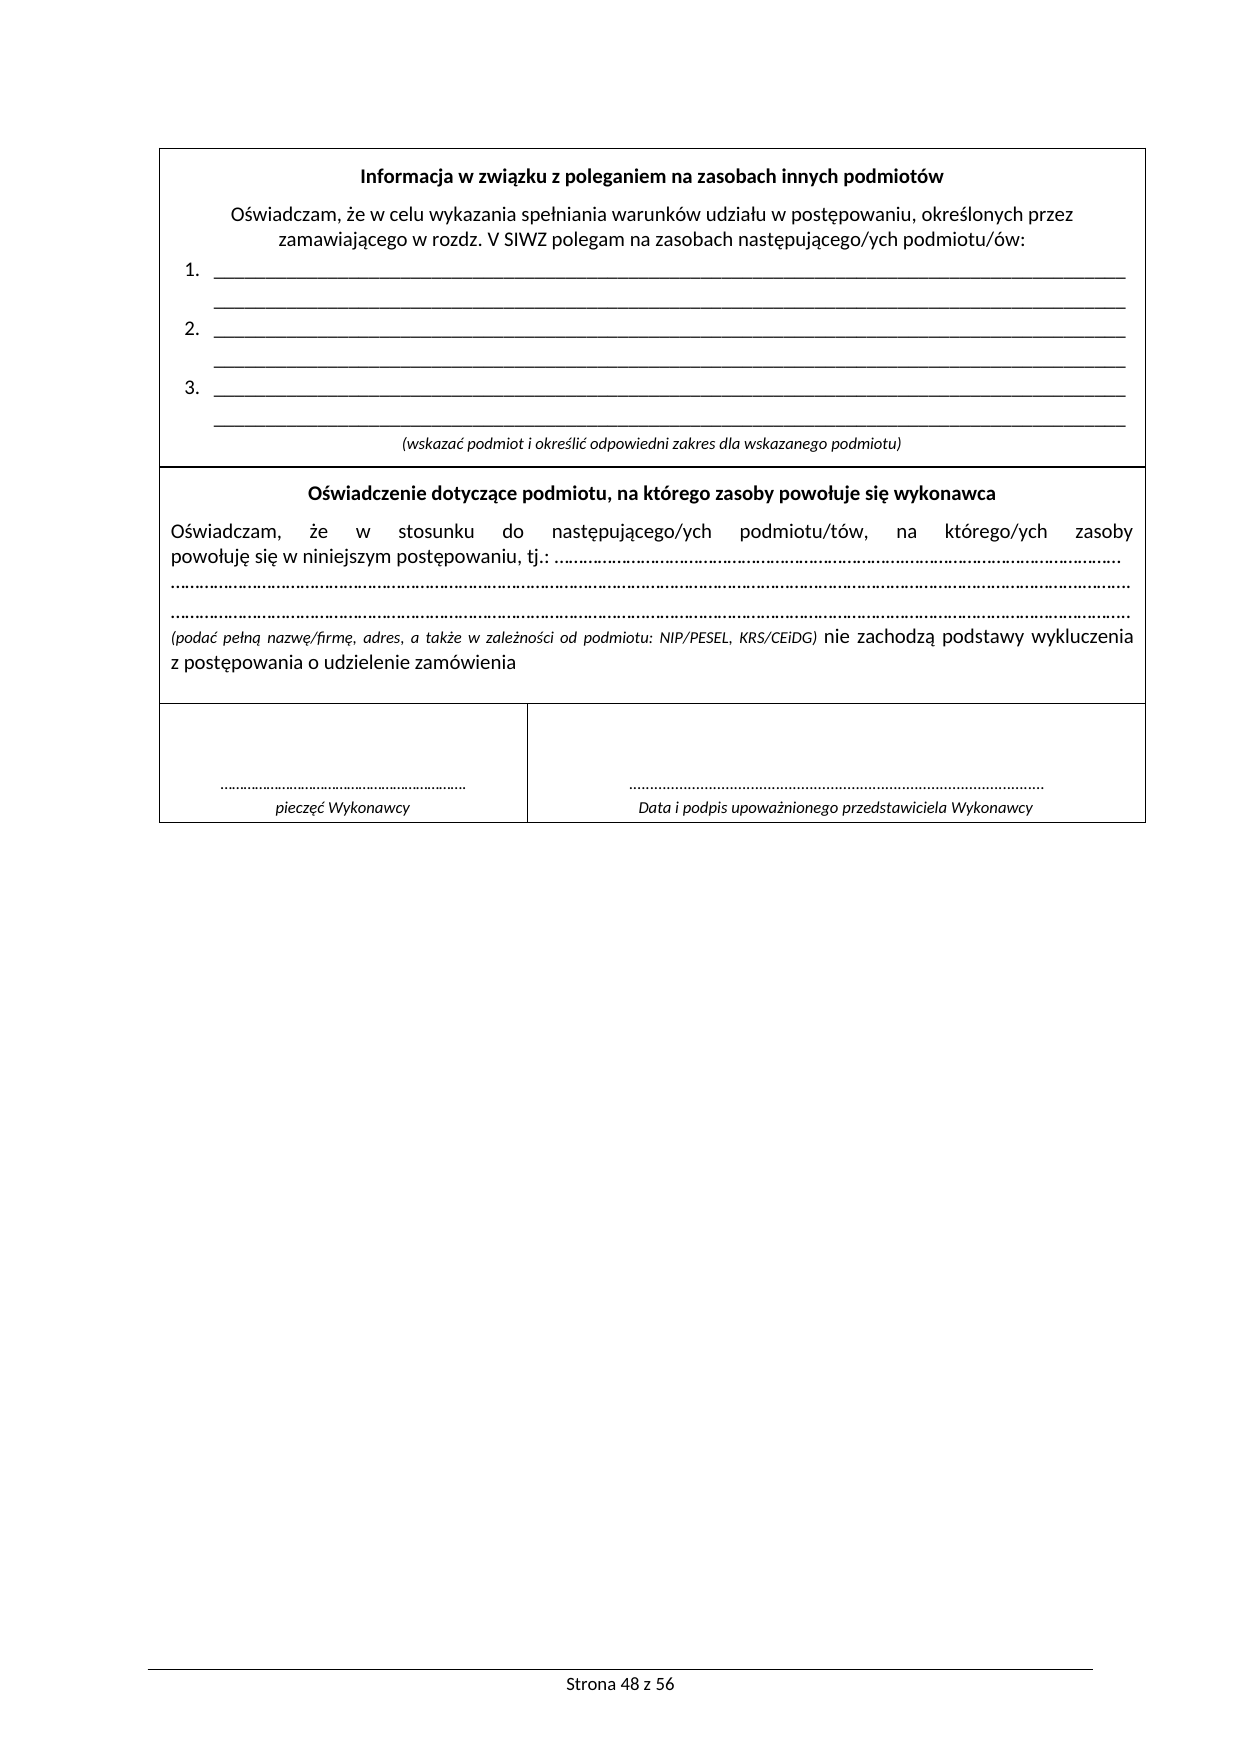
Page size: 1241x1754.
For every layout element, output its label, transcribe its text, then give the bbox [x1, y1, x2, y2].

table_cell ………………………………………………………. pieczęć Wykonawcy [160, 704, 527, 822]
table_header Informacja w związku z poleganiem na zasobach innych podmiotów Oświadczam, że w celu wykazania spełniania warunków udziału w postępowaniu, określonych przez zamawiającego w rozdz. V SIWZ polegam na zasobach następującego/ych podmiotu/ów: ________________________________________________________________________________________ ________________________________________________________________________________________ ________________________________________________________________________________________ ________________________________________________________________________________________ ________________________________________________________________________________________ ________________________________________________________________________________________ (wskazać podmiot i określić odpowiedni zakres dla wskazanego podmiotu) [160, 149, 1145, 466]
table_cell ................................................................................................... Data i podpis upoważnionego przedstawiciela Wykonawcy [528, 704, 1145, 822]
table_cell Oświadczenie dotyczące podmiotu, na którego zasoby powołuje się wykonawca Oświadczam, że w stosunku do następującego/ych podmiotu/tów, na którego/ych zasoby powołuję się w niniejszym postępowaniu, tj.: ……………………………………………………………….……………………………………… ……………………………………………………………………………………………………………………………………………………………………….………. ………………………………………………………………………………………………………………………………………………………………………………..(podać pełną nazwę/firmę, adres, a także w zależności od podmiotu: NIP/PESEL, KRS/CEiDG) nie zachodzą podstawy wykluczenia z postępowania o udzielenie zamówienia [160, 468, 1145, 703]
